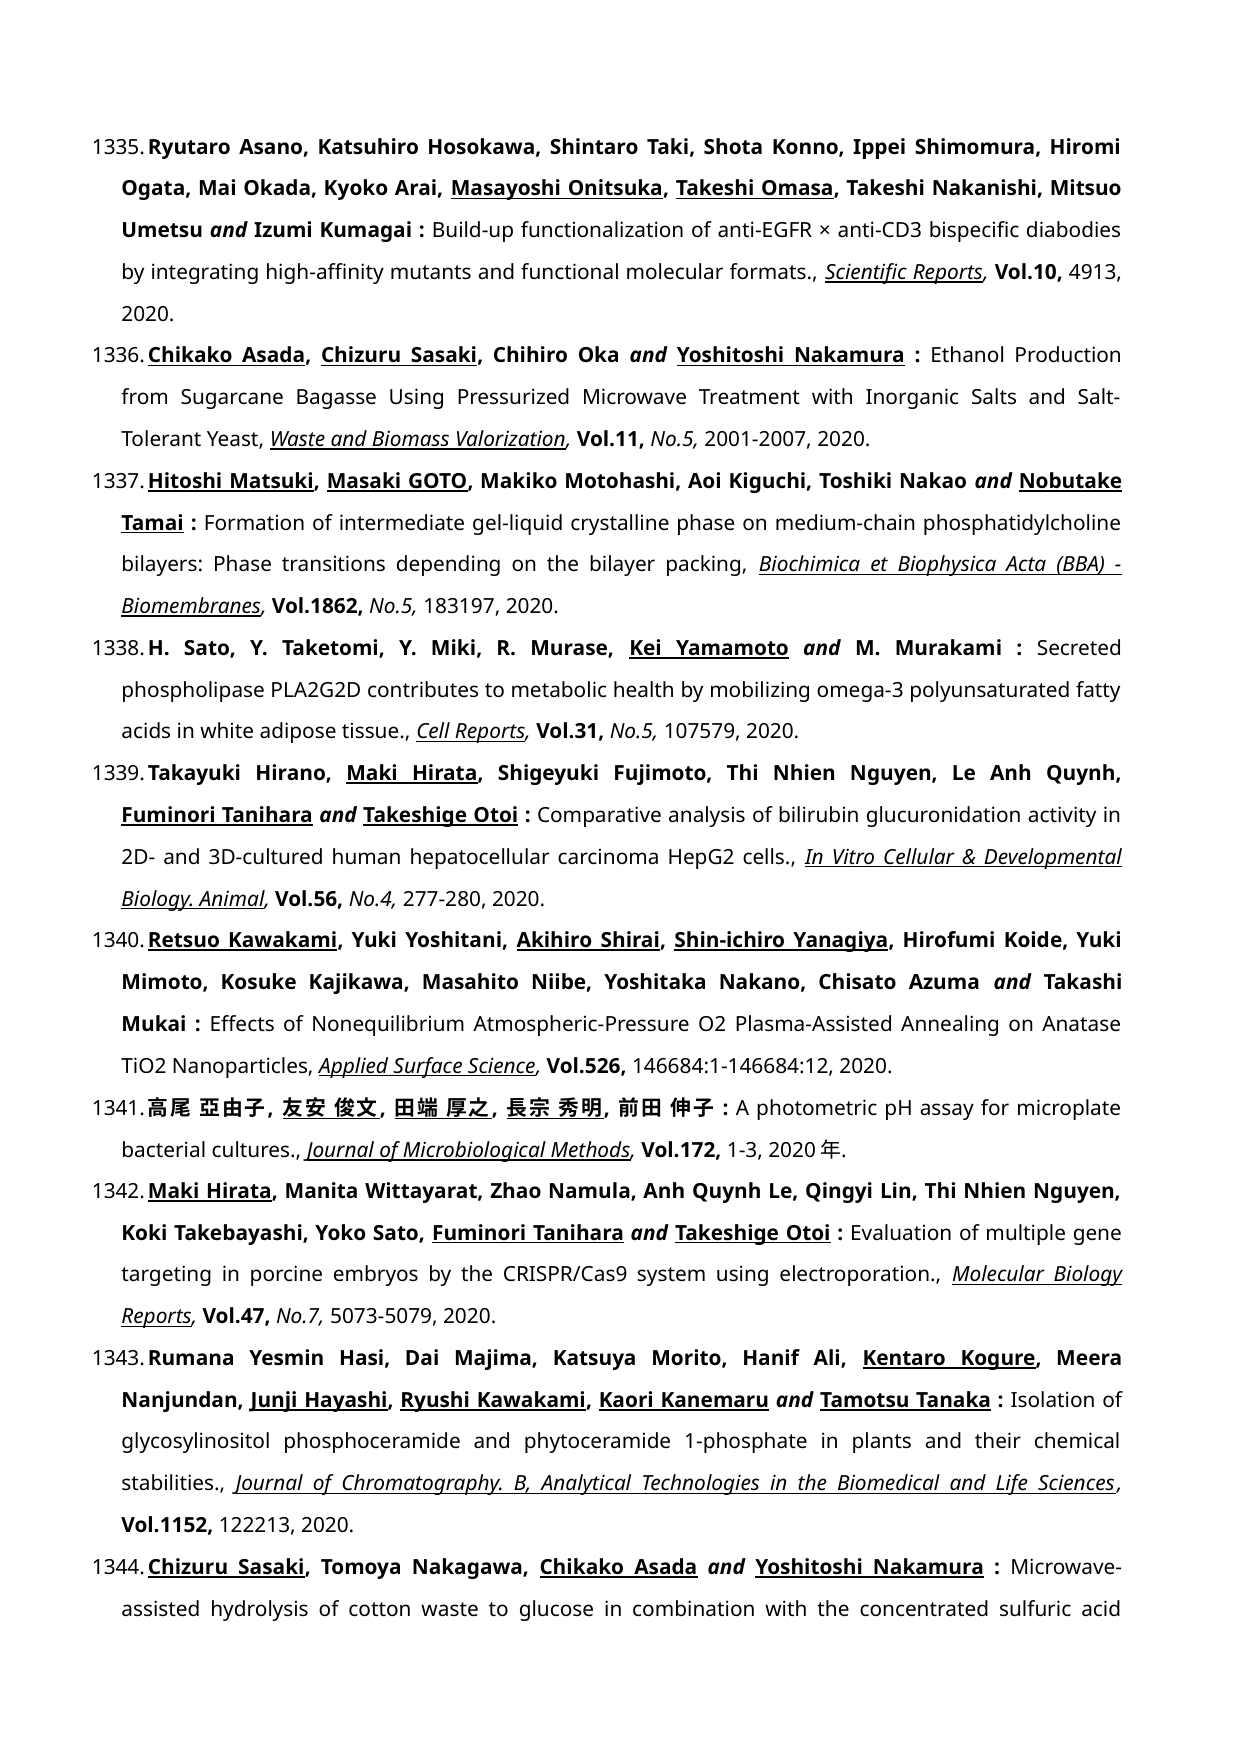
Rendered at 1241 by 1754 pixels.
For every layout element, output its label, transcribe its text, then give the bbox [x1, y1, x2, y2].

list Chikako Asada, Chizuru Sasaki, Chihiro Oka and Yoshitoshi Nakamura : Ethanol Production from Sugarcane Bagasse Using Pressurized Microwave Treatment with Inorganic Salts and Salt-Tolerant Yeast, Waste and Biomass Valorization, Vol.11, No.5, 2001-2007, 2020. [92, 334, 1122, 459]
list Hitoshi Matsuki, Masaki GOTO, Makiko Motohashi, Aoi Kiguchi, Toshiki Nakao and Nobutake Tamai : Formation of intermediate gel-liquid crystalline phase on medium-chain phosphatidylcholine bilayers: Phase transitions depending on the bilayer packing, Biochimica et Biophysica Acta (BBA) - Biomembranes, Vol.1862, No.5, 183197, 2020. [92, 459, 1122, 626]
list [92, 1545, 1122, 1629]
list Ryutaro Asano, Katsuhiro Hosokawa, Shintaro Taki, Shota Konno, Ippei Shimomura, Hiromi Ogata, Mai Okada, Kyoko Arai, Masayoshi Onitsuka, Takeshi Omasa, Takeshi Nakanishi, Mitsuo Umetsu and Izumi Kumagai : Build-up functionalization of anti-EGFR × anti-CD3 bispecific diabodies by integrating high-affinity mutants and functional molecular formats., Scientific Reports, Vol.10, 4913, 2020. [92, 125, 1122, 334]
list H. Sato, Y. Taketomi, Y. Miki, R. Murase, Kei Yamamoto and M. Murakami : Secreted phospholipase PLA2G2D contributes to metabolic health by mobilizing omega-3 polyunsaturated fatty acids in white adipose tissue., Cell Reports, Vol.31, No.5, 107579, 2020. [92, 626, 1122, 752]
list Retsuo Kawakami, Yuki Yoshitani, Akihiro Shirai, Shin-ichiro Yanagiya, Hirofumi Koide, Yuki Mimoto, Kosuke Kajikawa, Masahito Niibe, Yoshitaka Nakano, Chisato Azuma and Takashi Mukai : Effects of Nonequilibrium Atmospheric-Pressure O2 Plasma-Assisted Annealing on Anatase TiO2 Nanoparticles, Applied Surface Science, Vol.526, 146684:1-146684:12, 2020. [92, 919, 1122, 1086]
list Takayuki Hirano, Maki Hirata, Shigeyuki Fujimoto, Thi Nhien Nguyen, Le Anh Quynh, Fuminori Tanihara and Takeshige Otoi : Comparative analysis of bilirubin glucuronidation activity in 2D- and 3D-cultured human hepatocellular carcinoma HepG2 cells., In Vitro Cellular & Developmental Biology. Animal, Vol.56, No.4, 277-280, 2020. [92, 752, 1122, 919]
list Maki Hirata, Manita Wittayarat, Zhao Namula, Anh Quynh Le, Qingyi Lin, Thi Nhien Nguyen, Koki Takebayashi, Yoko Sato, Fuminori Tanihara and Takeshige Otoi : Evaluation of multiple gene targeting in porcine embryos by the CRISPR/Cas9 system using electroporation., Molecular Biology Reports, Vol.47, No.7, 5073-5079, 2020. [92, 1169, 1122, 1336]
list 高尾 亞由子, 友安 俊文, 田端 厚之, 長宗 秀明, 前田 伸子 : A photometric pH assay for microplate bacterial cultures., Journal of Microbiological Methods, Vol.172, 1-3, 2020年. [92, 1086, 1122, 1169]
list Rumana Yesmin Hasi, Dai Majima, Katsuya Morito, Hanif Ali, Kentaro Kogure, Meera Nanjundan, Junji Hayashi, Ryushi Kawakami, Kaori Kanemaru and Tamotsu Tanaka : Isolation of glycosylinositol phosphoceramide and phytoceramide 1-phosphate in plants and their chemical stabilities., Journal of Chromatography. B, Analytical Technologies in the Biomedical and Life Sciences, Vol.1152, 122213, 2020. [92, 1336, 1122, 1545]
